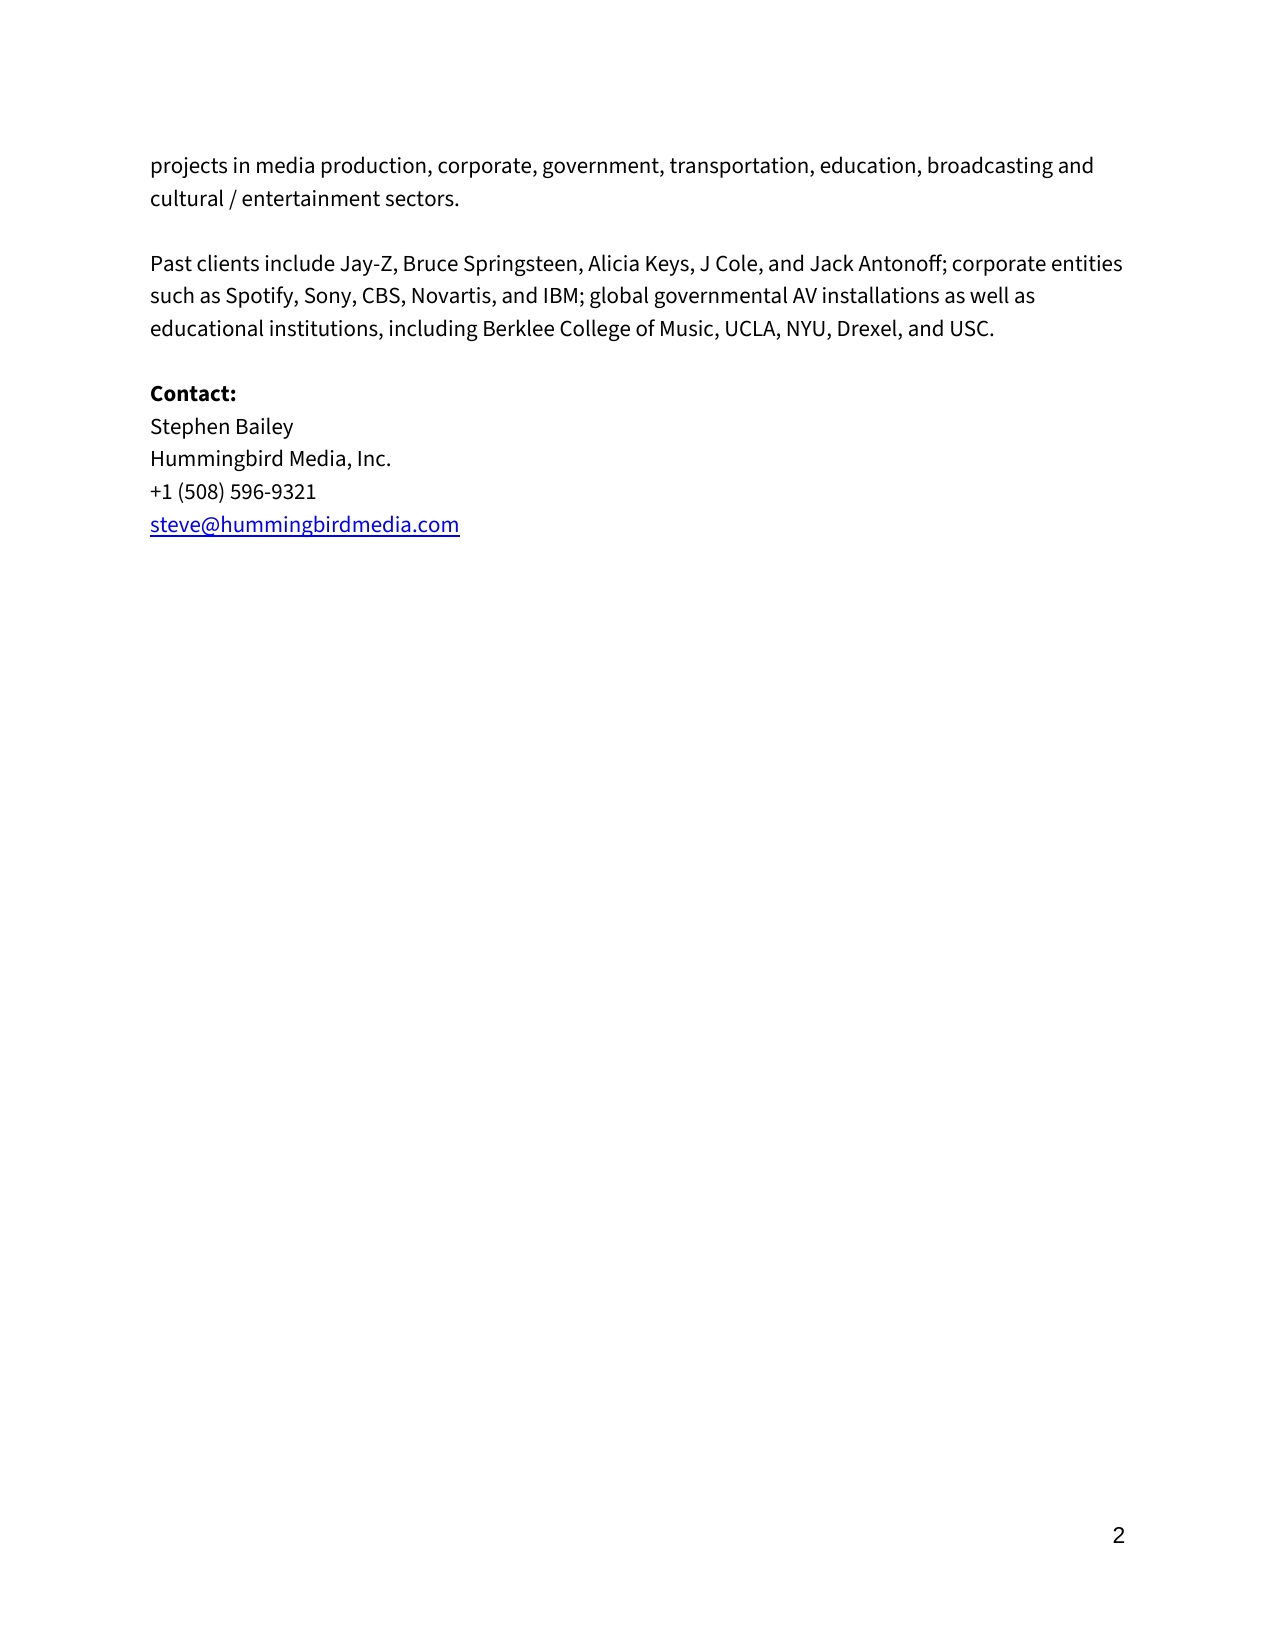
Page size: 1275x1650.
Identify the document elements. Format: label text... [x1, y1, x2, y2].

text steve@hummingbirdmedia.com [150, 509, 1125, 541]
text Past clients include Jay-Z, Bruce Springsteen, Alicia Keys, J Cole, and Jack Antonoff; corporate entities such as Spotify, Sony, CBS, Novartis, and IBM; global governmental AV installations as well as educational institutions, including Berklee College of Music, UCLA, NYU, Drexel, and USC. [150, 248, 1125, 346]
text Stephen Bailey [150, 411, 1125, 443]
text Contact: [150, 378, 1125, 411]
text Hummingbird Media, Inc. [150, 443, 1125, 476]
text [150, 150, 1125, 215]
text +1 (508) 596-9321 [150, 476, 1125, 509]
